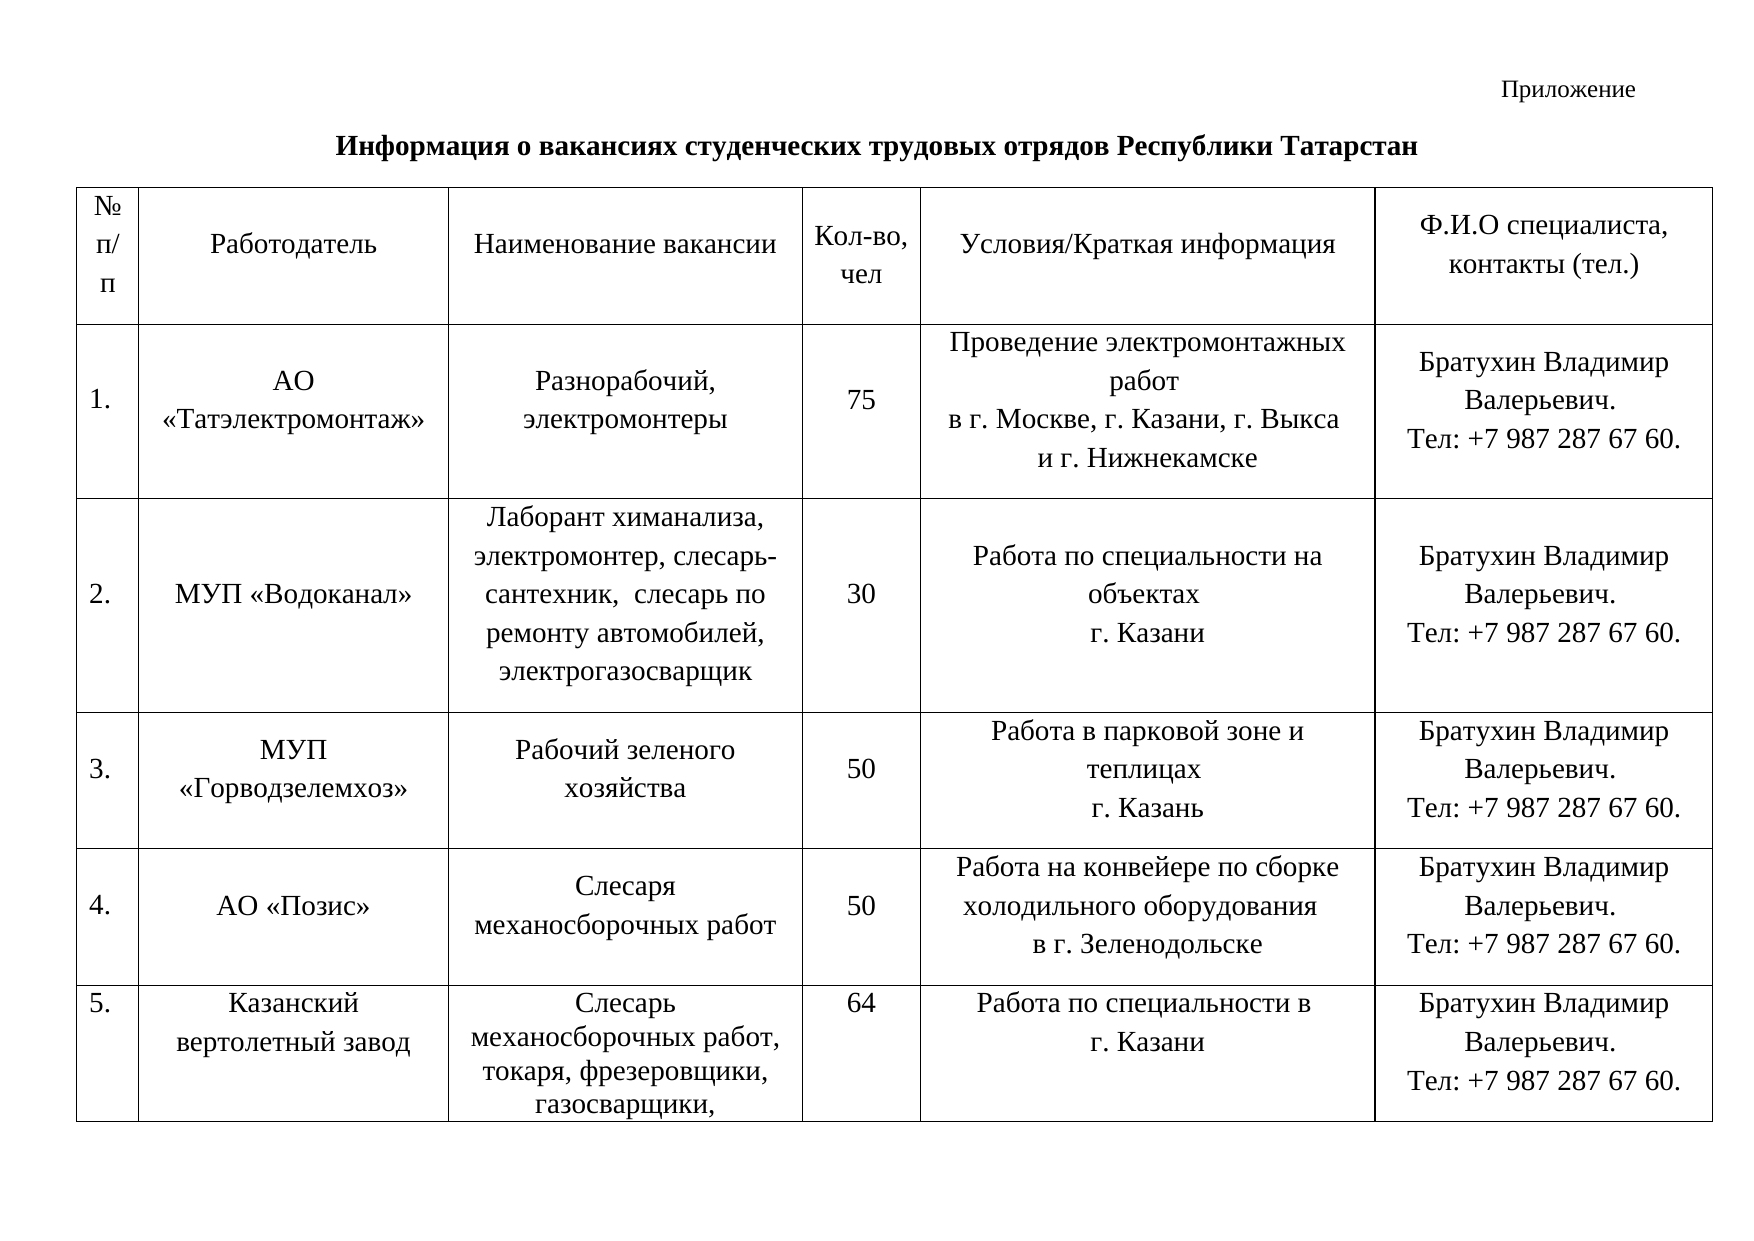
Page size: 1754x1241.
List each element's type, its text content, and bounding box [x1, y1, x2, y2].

table_cell МУП «Водоканал» [139, 499, 448, 712]
table_cell Работа в парковой зоне и теплицах г. Казань [921, 713, 1374, 848]
table_cell 50 [803, 713, 920, 848]
table_header Наименование вакансии [449, 188, 802, 323]
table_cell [1376, 986, 1712, 1121]
table_cell [77, 986, 138, 1121]
table_cell АО «Татэлектромонтаж» [139, 325, 448, 498]
table_cell Лаборант химанализа, электромонтер, слесарь-сантехник, слесарь по ремонту автомобилей, электрогазосварщик [449, 499, 802, 712]
table_cell Братухин Владимир Валерьевич. Тел: +7 987 287 67 60. [1376, 713, 1712, 848]
text Информация о вакансиях студенческих трудовых отрядов Республики Татарстан [118, 128, 1636, 161]
table_cell МУП «Горводзелемхоз» [139, 713, 448, 848]
table_header Кол-во, чел [803, 188, 920, 323]
table_cell Братухин Владимир Валерьевич. Тел: +7 987 287 67 60. [1376, 849, 1712, 984]
table_cell Разнорабочий, электромонтеры [449, 325, 802, 498]
table_cell 64 [803, 986, 920, 1121]
table_cell 50 [803, 849, 920, 984]
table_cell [921, 986, 1374, 1121]
table_cell [77, 713, 138, 848]
table_cell Работа по специальности на объектах г. Казани [921, 499, 1374, 712]
table_cell Братухин Владимир Валерьевич. Тел: +7 987 287 67 60. [1376, 325, 1712, 498]
table_cell Братухин Владимир Валерьевич. Тел: +7 987 287 67 60. [1376, 499, 1712, 712]
table_cell Проведение электромонтажных работ в г. Москве, г. Казани, г. Выкса и г. Нижнекамске [921, 325, 1374, 498]
table_header Работодатель [139, 188, 448, 323]
table_cell Слесаря механосборочных работ [449, 849, 802, 984]
table_cell [77, 499, 138, 712]
table_header Условия/Краткая информация [921, 188, 1374, 323]
table_header Ф.И.О специалиста, контакты (тел.) [1376, 188, 1712, 323]
text Приложение [118, 74, 1636, 103]
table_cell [449, 986, 802, 1121]
table_cell Работа на конвейере по сборке холодильного оборудования в г. Зеленодольске [921, 849, 1374, 984]
table_cell АО «Позис» [139, 849, 448, 984]
table_cell [77, 325, 138, 498]
table_cell [77, 849, 138, 984]
table_cell Рабочий зеленого хозяйства [449, 713, 802, 848]
table_cell 30 [803, 499, 920, 712]
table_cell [139, 986, 448, 1121]
table_header № п/п [77, 188, 138, 323]
table_cell 75 [803, 325, 920, 498]
